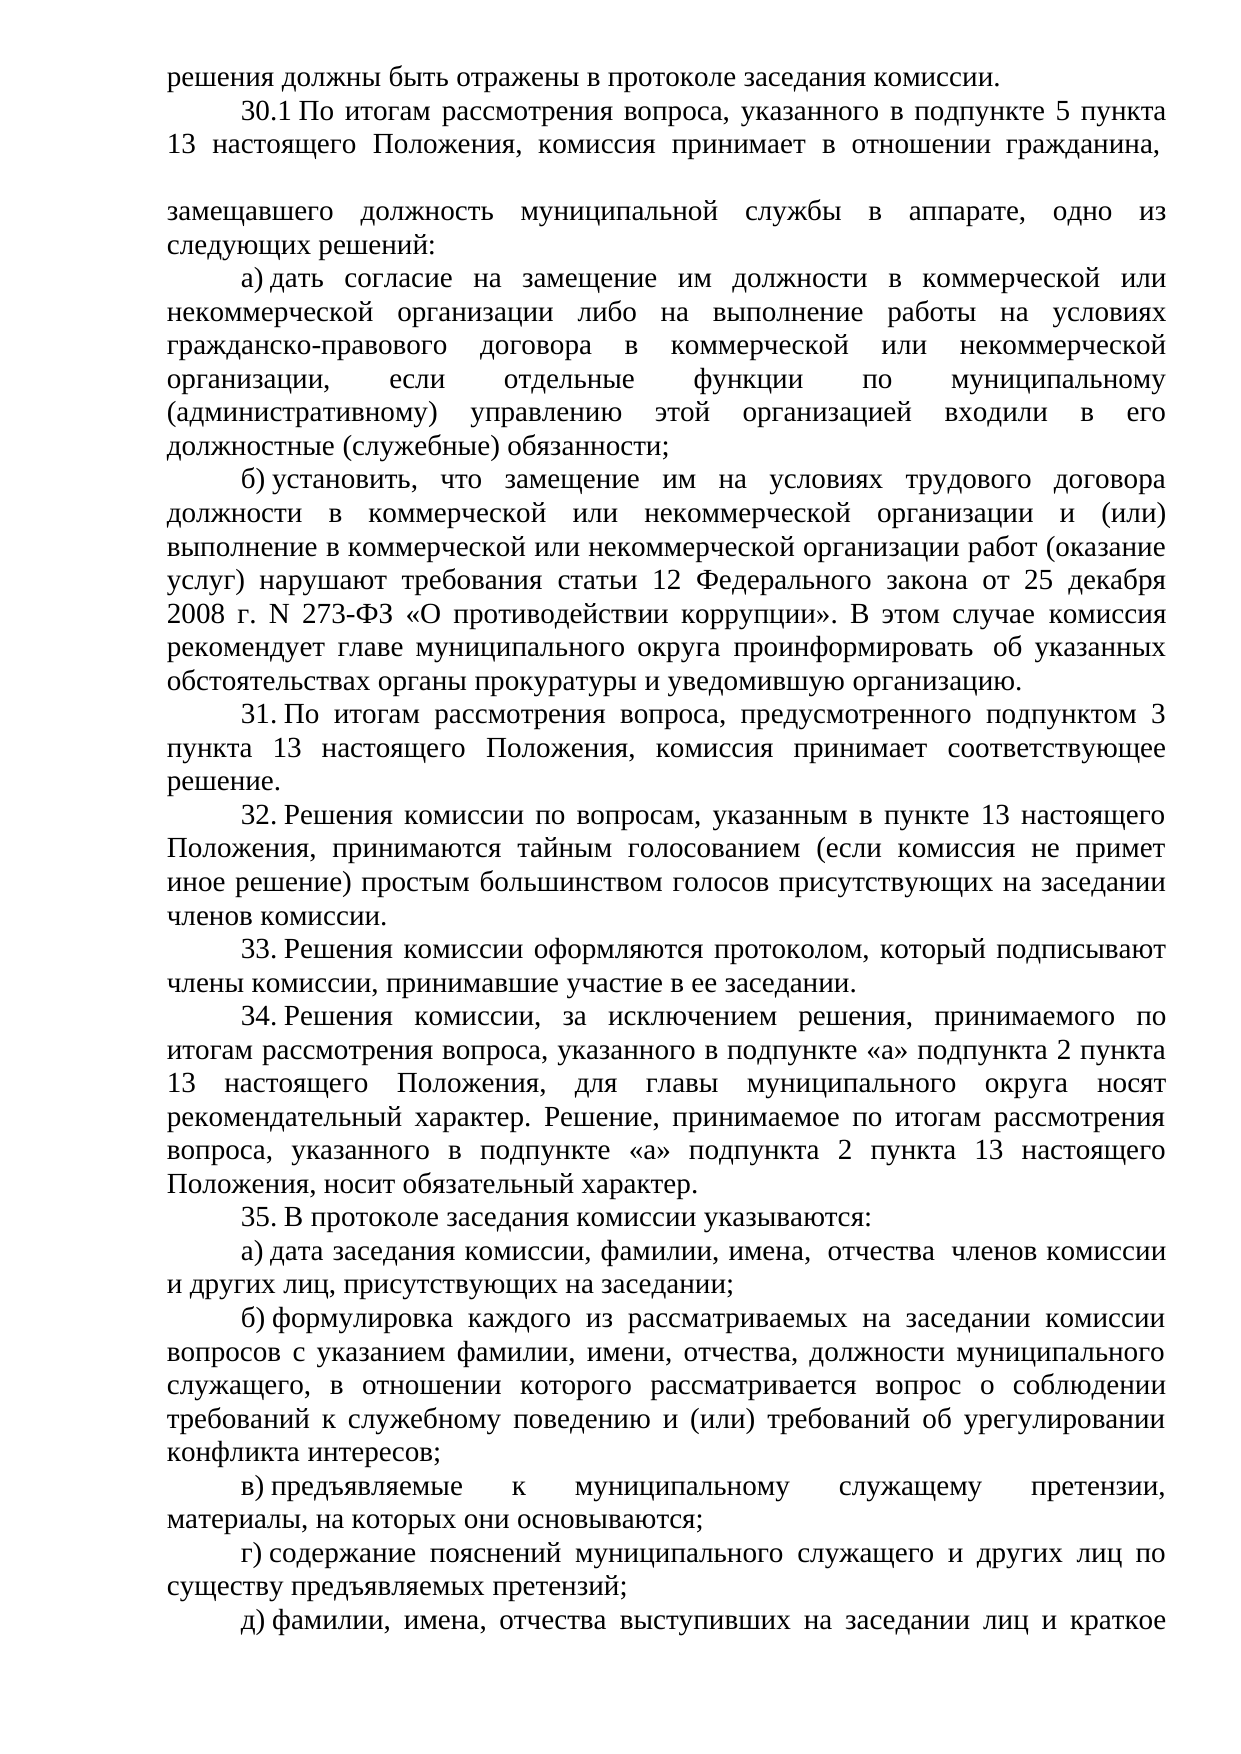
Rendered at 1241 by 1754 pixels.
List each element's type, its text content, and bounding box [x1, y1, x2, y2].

text 35. В протоколе заседания комиссии указываются: [167, 1199, 1166, 1233]
text 31. По итогам рассмотрения вопроса, предусмотренного подпунктом 3 пункта 13 настоящего Положения, комиссия принимает соответствующее решение. [167, 696, 1166, 797]
text в) предъявляемые к муниципальному служащему претензии, материалы, на которых они основываются; [167, 1468, 1166, 1535]
text б) формулировка каждого из рассматриваемых на заседании комиссии вопросов с указанием фамилии, имени, отчества, должности муниципального служащего, в отношении которого рассматривается вопрос о соблюдении требований к служебному поведению и (или) требований об урегулировании конфликта интересов; [167, 1300, 1166, 1468]
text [167, 59, 1166, 93]
text а) дата заседания комиссии, фамилии, имена, отчества членов комиссии и других лиц, присутствующих на заседании; [167, 1233, 1166, 1300]
text 33. Решения комиссии оформляются протоколом, который подписывают члены комиссии, принимавшие участие в ее заседании. [167, 931, 1166, 998]
text 32. Решения комиссии по вопросам, указанным в пункте 13 настоящего Положения, принимаются тайным голосованием (если комиссия не примет иное решение) простым большинством голосов присутствующих на заседании членов комиссии. [167, 797, 1166, 931]
text замещавшего должность муниципальной службы в аппарате, одно из следующих решений: [167, 193, 1166, 260]
text г) содержание пояснений муниципального служащего и других лиц по существу предъявляемых претензий; [167, 1535, 1166, 1602]
text 34. Решения комиссии, за исключением решения, принимаемого по итогам рассмотрения вопроса, указанного в подпункте «а» подпункта 2 пункта 13 настоящего Положения, для главы муниципального округа носят рекомендательный характер. Решение, принимаемое по итогам рассмотрения вопроса, указанного в подпункте «а» подпункта 2 пункта 13 настоящего Положения, носит обязательный характер. [167, 998, 1166, 1199]
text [167, 1602, 1166, 1636]
text а) дать согласие на замещение им должности в коммерческой или некоммерческой организации либо на выполнение работы на условиях гражданско-правового договора в коммерческой или некоммерческой организации, если отдельные функции по муниципальному (административному) управлению этой организацией входили в его должностные (служебные) обязанности; [167, 260, 1166, 462]
text б) установить, что замещение им на условиях трудового договора должности в коммерческой или некоммерческой организации и (или) выполнение в коммерческой или некоммерческой организации работ (оказание услуг) нарушают требования статьи 12 Федерального закона от 25 декабря 2008 г. N 273-ФЗ «О противодействии коррупции». В этом случае комиссия рекомендует главе муниципального округа проинформировать об указанных обстоятельствах органы прокуратуры и уведомившую организацию. [167, 462, 1166, 696]
text 30.1 По итогам рассмотрения вопроса, указанного в подпункте 5 пункта 13 настоящего Положения, комиссия принимает в отношении гражданина, [167, 93, 1166, 160]
